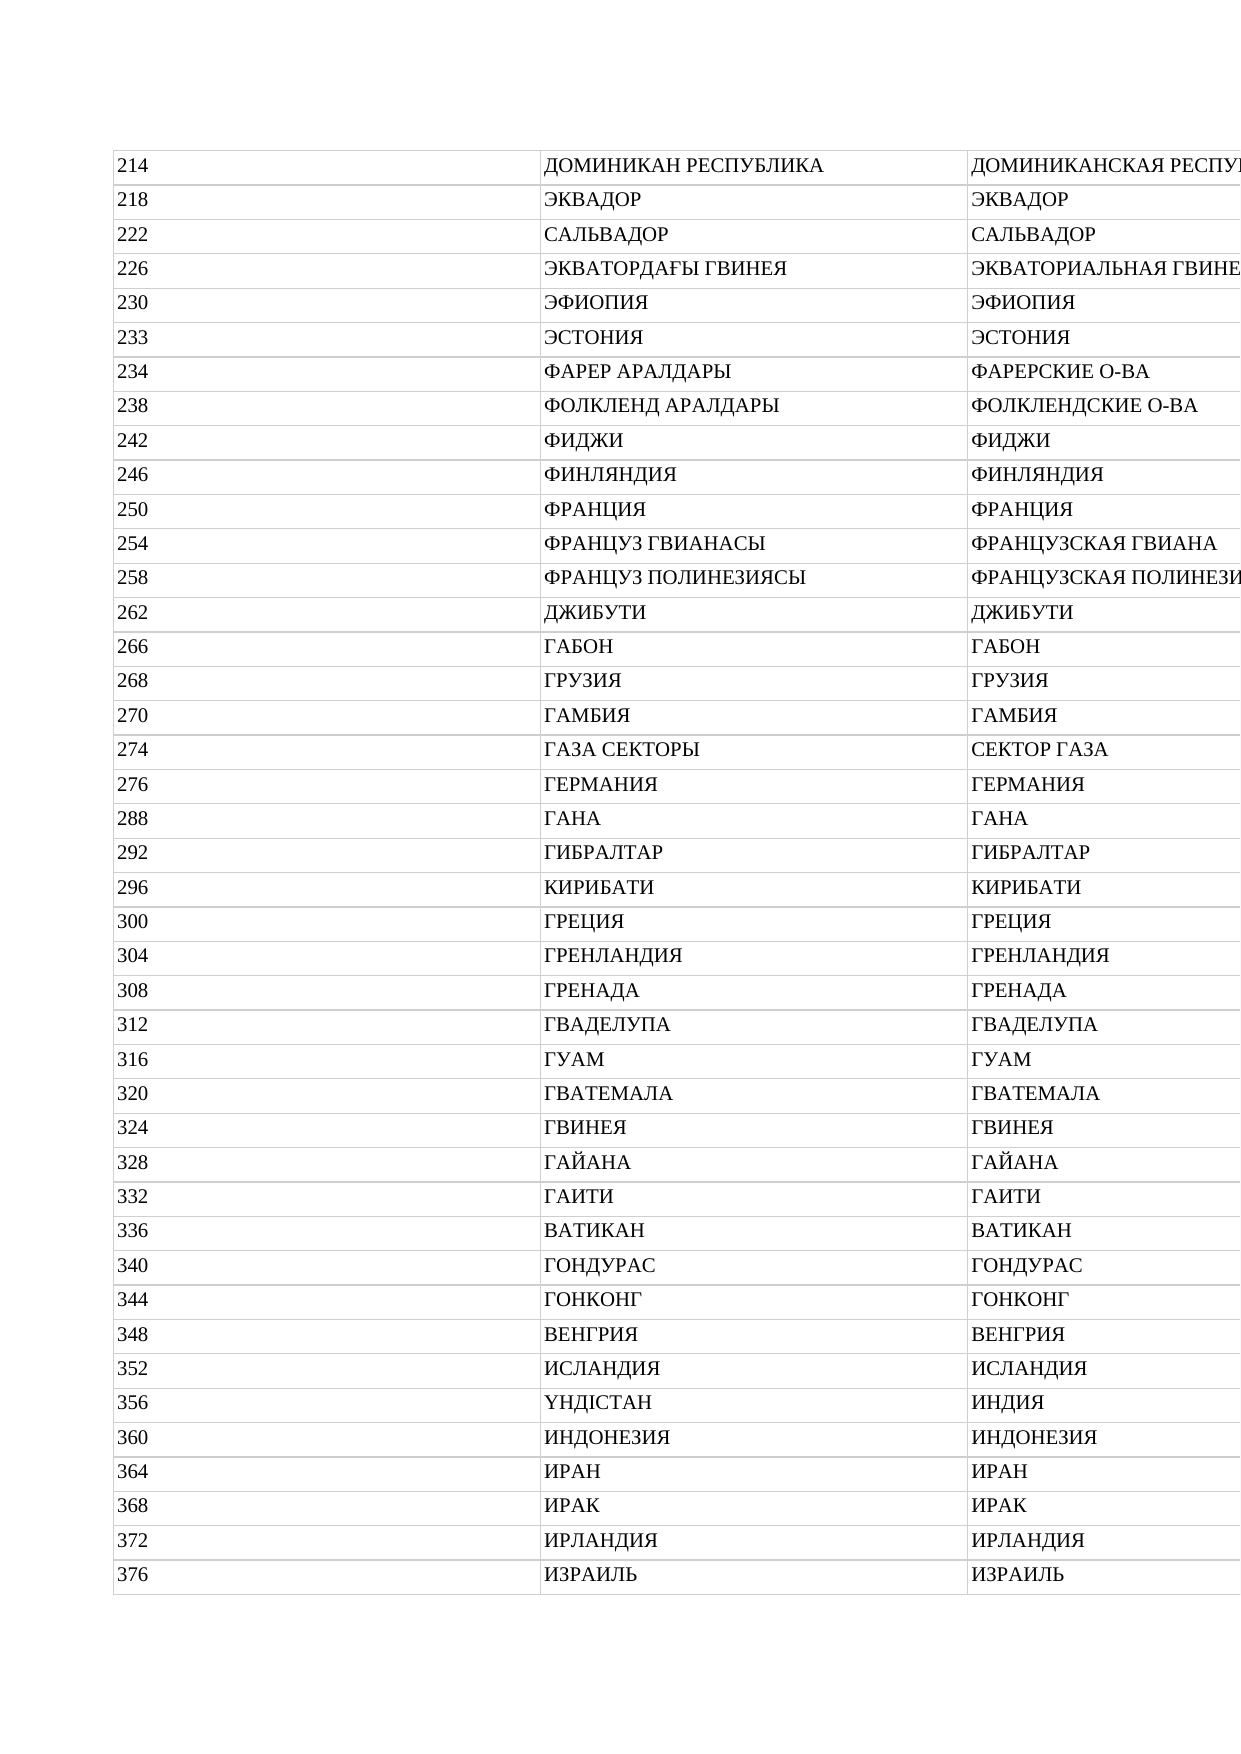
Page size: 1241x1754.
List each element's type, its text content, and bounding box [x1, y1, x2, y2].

table_cell ЭФИОПИЯ [968, 289, 1240, 322]
table_cell ГРЕЦИЯ [541, 908, 967, 941]
table_cell 233 [114, 323, 540, 356]
table_cell ЭСТОНИЯ [968, 323, 1240, 356]
table_cell ИЗРАИЛЬ [541, 1561, 967, 1594]
table_cell 304 [114, 942, 540, 975]
table_cell ИРАК [968, 1492, 1240, 1525]
table_cell ГАИТИ [968, 1183, 1240, 1216]
table_cell ГАНА [968, 804, 1240, 837]
table_cell ФРАНЦУЗ ГВИАНАСЫ [541, 529, 967, 562]
table_cell 234 [114, 358, 540, 391]
table_cell 262 [114, 598, 540, 631]
table_cell ГАИТИ [541, 1183, 967, 1216]
table_cell ГОНДУРАС [541, 1251, 967, 1284]
table_cell ГОНКОНГ [968, 1286, 1240, 1319]
table_cell ИРЛАНДИЯ [541, 1526, 967, 1559]
table_cell ФИДЖИ [541, 426, 967, 459]
table_cell ГРЕНЛАНДИЯ [968, 942, 1240, 975]
table_cell ГРЕЦИЯ [968, 908, 1240, 941]
table_cell 364 [114, 1458, 540, 1491]
table_cell ФРАНЦУЗСКАЯ ПОЛИНЕЗИЯ [968, 564, 1240, 597]
table_cell ИРЛАНДИЯ [968, 1526, 1240, 1559]
table_cell ГРУЗИЯ [541, 667, 967, 700]
table_cell ФИНЛЯНДИЯ [968, 461, 1240, 494]
table_cell ГРЕНАДА [541, 976, 967, 1009]
table_cell 312 [114, 1011, 540, 1044]
table_cell ИНДОНЕЗИЯ [968, 1423, 1240, 1456]
table_cell 348 [114, 1320, 540, 1353]
table_cell 308 [114, 976, 540, 1009]
table_cell 336 [114, 1217, 540, 1250]
table_cell ГРЕНАДА [968, 976, 1240, 1009]
table_cell ЭКВАТОРИАЛЬНАЯ ГВИНЕЯ [968, 254, 1240, 287]
table_cell ФОЛКЛЕНД АРАЛДАРЫ [541, 392, 967, 425]
table_cell 268 [114, 667, 540, 700]
table_cell 250 [114, 495, 540, 528]
table_cell ЭФИОПИЯ [541, 289, 967, 322]
table_cell ГВИНЕЯ [541, 1114, 967, 1147]
table_cell 292 [114, 839, 540, 872]
table_cell ГЕРМАНИЯ [541, 770, 967, 803]
table_cell ДОМИНИКАН РЕСПУБЛИКА [541, 151, 967, 184]
table_cell ИЗРАИЛЬ [968, 1561, 1240, 1594]
table_cell ГУАМ [968, 1045, 1240, 1078]
table_cell КИРИБАТИ [541, 873, 967, 906]
table_cell ГАБОН [541, 633, 967, 666]
table_cell ДЖИБУТИ [968, 598, 1240, 631]
table_cell 328 [114, 1148, 540, 1181]
table_cell ДЖИБУТИ [541, 598, 967, 631]
table_cell ГЕРМАНИЯ [968, 770, 1240, 803]
table_cell ИСЛАНДИЯ [541, 1354, 967, 1387]
table_cell ФРАНЦУЗ ПОЛИНЕЗИЯСЫ [541, 564, 967, 597]
table_cell ЭСТОНИЯ [541, 323, 967, 356]
table_cell 340 [114, 1251, 540, 1284]
table_cell ФАРЕР АРАЛДАРЫ [541, 358, 967, 391]
table_cell ГАЗА СЕКТОРЫ [541, 736, 967, 769]
table_cell ВАТИКАН [541, 1217, 967, 1250]
table_cell ГАНА [541, 804, 967, 837]
table_cell ФОЛКЛЕНДСКИЕ О-ВА [968, 392, 1240, 425]
table_cell 296 [114, 873, 540, 906]
table_cell ҮНДІСТАН [541, 1389, 967, 1422]
table_cell 238 [114, 392, 540, 425]
table_cell ГВАТЕМАЛА [968, 1079, 1240, 1112]
table_cell 270 [114, 701, 540, 734]
table_cell ВЕНГРИЯ [968, 1320, 1240, 1353]
table_cell ГИБРАЛТАР [541, 839, 967, 872]
table_cell 360 [114, 1423, 540, 1456]
table_cell ИРАК [541, 1492, 967, 1525]
table_cell САЛЬВАДОР [968, 220, 1240, 253]
table_cell ДОМИНИКАНСКАЯ РЕСПУБЛИКА [968, 151, 1240, 184]
table_cell 316 [114, 1045, 540, 1078]
table_cell 266 [114, 633, 540, 666]
table_cell 324 [114, 1114, 540, 1147]
table_cell ГАБОН [968, 633, 1240, 666]
table_cell ГУАМ [541, 1045, 967, 1078]
table_cell ФРАНЦИЯ [968, 495, 1240, 528]
table_cell ГАМБИЯ [541, 701, 967, 734]
table_cell 258 [114, 564, 540, 597]
table_cell 356 [114, 1389, 540, 1422]
table_cell 320 [114, 1079, 540, 1112]
table_cell 222 [114, 220, 540, 253]
table_cell 300 [114, 908, 540, 941]
table_cell ГАЙАНА [968, 1148, 1240, 1181]
table_cell ВЕНГРИЯ [541, 1320, 967, 1353]
table_cell 242 [114, 426, 540, 459]
table_cell ИНДОНЕЗИЯ [541, 1423, 967, 1456]
table_cell 254 [114, 529, 540, 562]
table_cell ГВАДЕЛУПА [968, 1011, 1240, 1044]
table_cell 332 [114, 1183, 540, 1216]
table_cell ВАТИКАН [968, 1217, 1240, 1250]
table_cell 352 [114, 1354, 540, 1387]
table_cell 218 [114, 186, 540, 219]
table_cell ФАРЕРСКИЕ О-ВА [968, 358, 1240, 391]
table_cell ФРАНЦИЯ [541, 495, 967, 528]
table_cell САЛЬВАДОР [541, 220, 967, 253]
table_cell ГАЙАНА [541, 1148, 967, 1181]
table_cell ИНДИЯ [968, 1389, 1240, 1422]
table_cell 226 [114, 254, 540, 287]
table_cell ГИБРАЛТАР [968, 839, 1240, 872]
table_cell 368 [114, 1492, 540, 1525]
table_cell ИСЛАНДИЯ [968, 1354, 1240, 1387]
table_cell ГОНДУРАС [968, 1251, 1240, 1284]
table_cell ГРУЗИЯ [968, 667, 1240, 700]
table_cell СЕКТОР ГАЗА [968, 736, 1240, 769]
table_cell 376 [114, 1561, 540, 1594]
table_cell 344 [114, 1286, 540, 1319]
table_cell ФРАНЦУЗСКАЯ ГВИАНА [968, 529, 1240, 562]
table_cell ЭКВАТОРДАҒЫ ГВИНЕЯ [541, 254, 967, 287]
table_cell 246 [114, 461, 540, 494]
table_cell ГРЕНЛАНДИЯ [541, 942, 967, 975]
table_cell ГВАДЕЛУПА [541, 1011, 967, 1044]
table_cell 230 [114, 289, 540, 322]
table_cell ЭКВАДОР [541, 186, 967, 219]
table_cell КИРИБАТИ [968, 873, 1240, 906]
table_cell 274 [114, 736, 540, 769]
table_cell ЭКВАДОР [968, 186, 1240, 219]
table_cell ФИДЖИ [968, 426, 1240, 459]
table_cell 276 [114, 770, 540, 803]
table_cell 288 [114, 804, 540, 837]
table_cell 214 [114, 151, 540, 184]
table_cell ГАМБИЯ [968, 701, 1240, 734]
table_cell ГОНКОНГ [541, 1286, 967, 1319]
table_cell 372 [114, 1526, 540, 1559]
table_cell ГВИНЕЯ [968, 1114, 1240, 1147]
table_cell ГВАТЕМАЛА [541, 1079, 967, 1112]
table_cell ИРАН [968, 1458, 1240, 1491]
table_cell ФИНЛЯНДИЯ [541, 461, 967, 494]
table_cell ИРАН [541, 1458, 967, 1491]
